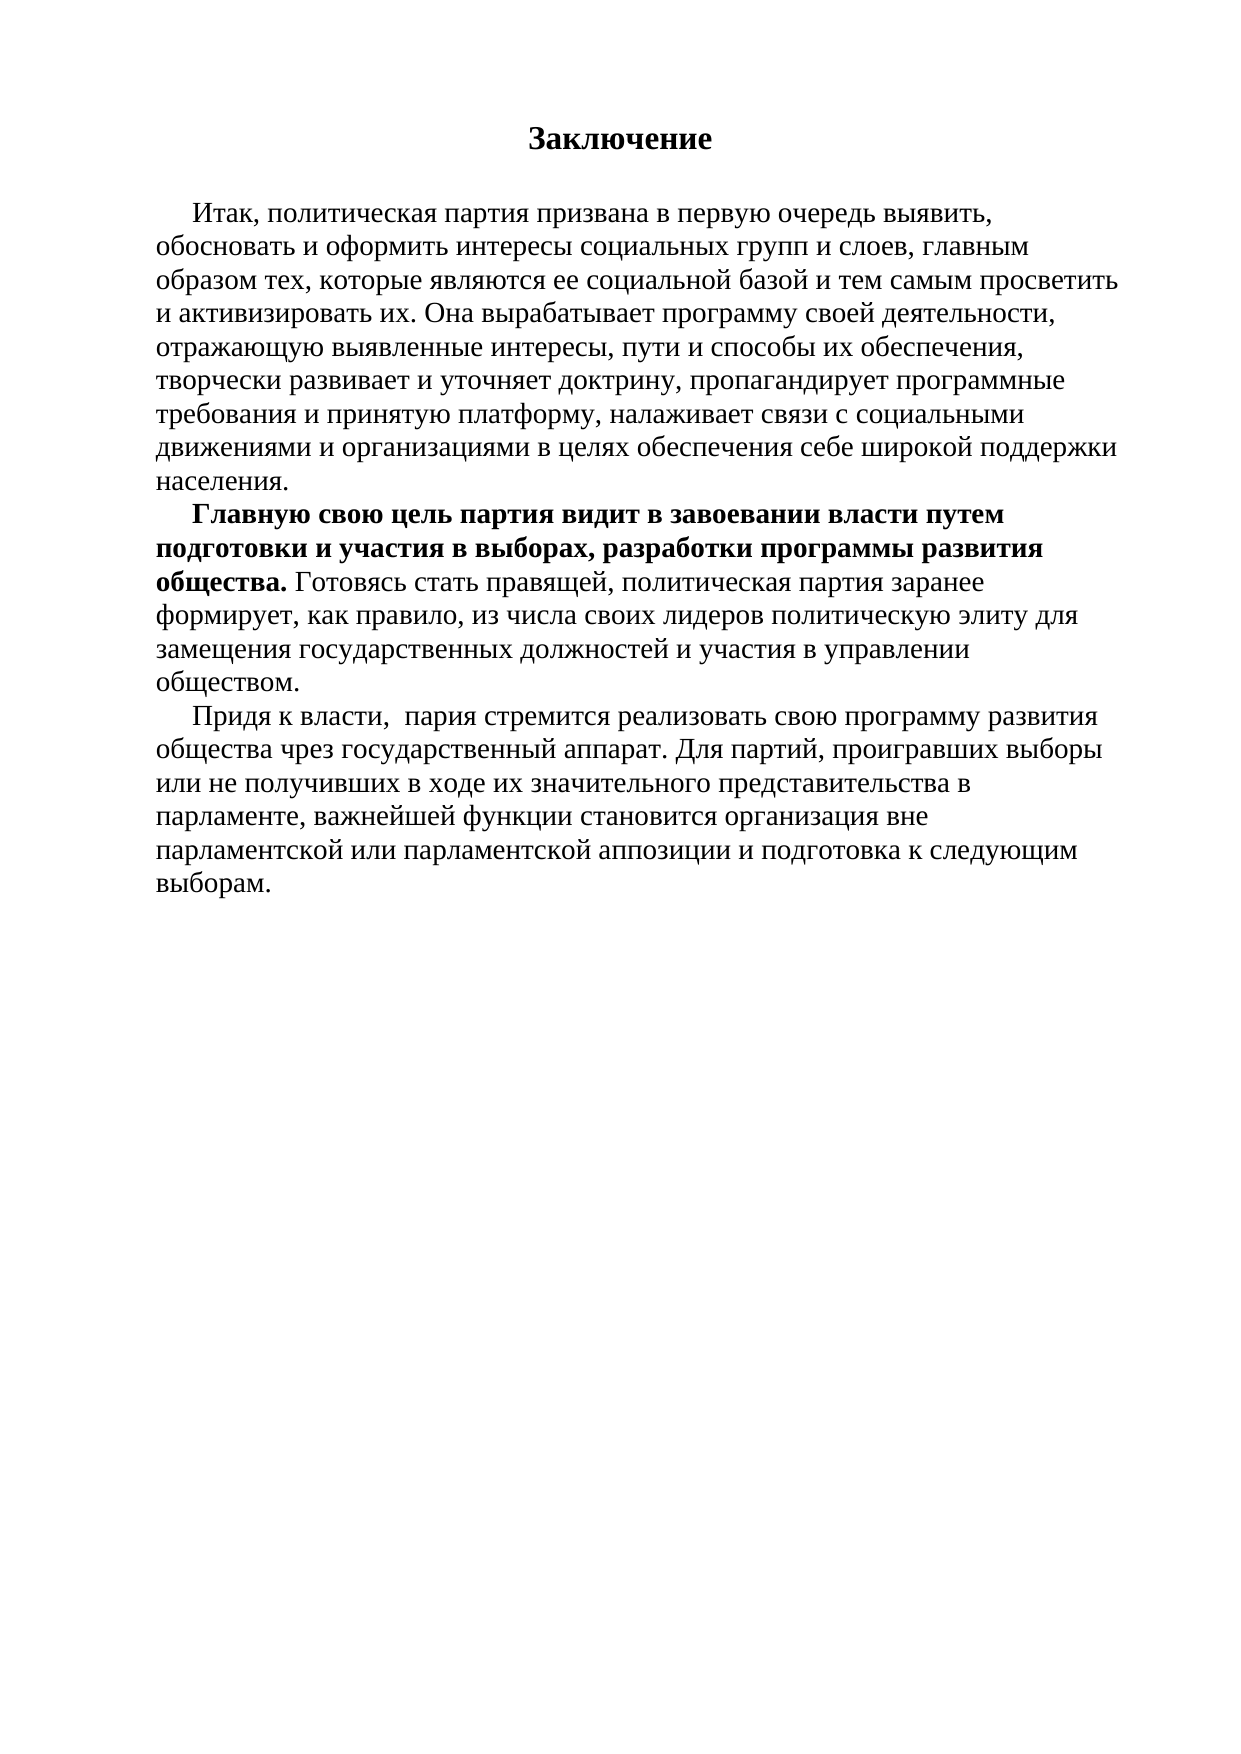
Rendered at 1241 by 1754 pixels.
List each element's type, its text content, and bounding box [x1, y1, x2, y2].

text Придя к власти, пария стремится реализовать свою программу развития общества чрез государственный аппарат. Для партий, проигравших выборы или не получивших в ходе их значительного представительства в парламенте, важнейшей функции становится организация вне парламентской или парламентской аппозиции и подготовка к следующим выборам. [156, 698, 1122, 899]
text Заключение [118, 118, 1122, 156]
text Главную свою цель партия видит в завоевании власти путем подготовки и участия в выборах, разработки программы развития общества. Готовясь стать правящей, политическая партия заранее формирует, как правило, из числа своих лидеров политическую элиту для замещения государственных должностей и участия в управлении обществом. [156, 497, 1122, 698]
text Итак, политическая партия призвана в первую очередь выявить, обосновать и оформить интересы социальных групп и слоев, главным образом тех, которые являются ее социальной базой и тем самым просветить и активизировать их. Она вырабатывает программу своей деятельности, отражающую выявленные интересы, пути и способы их обеспечения, творчески развивает и уточняет доктрину, пропагандирует программные требования и принятую платформу, налаживает связи с социальными движениями и организациями в целях обеспечения себе широкой поддержки населения. [156, 195, 1122, 497]
